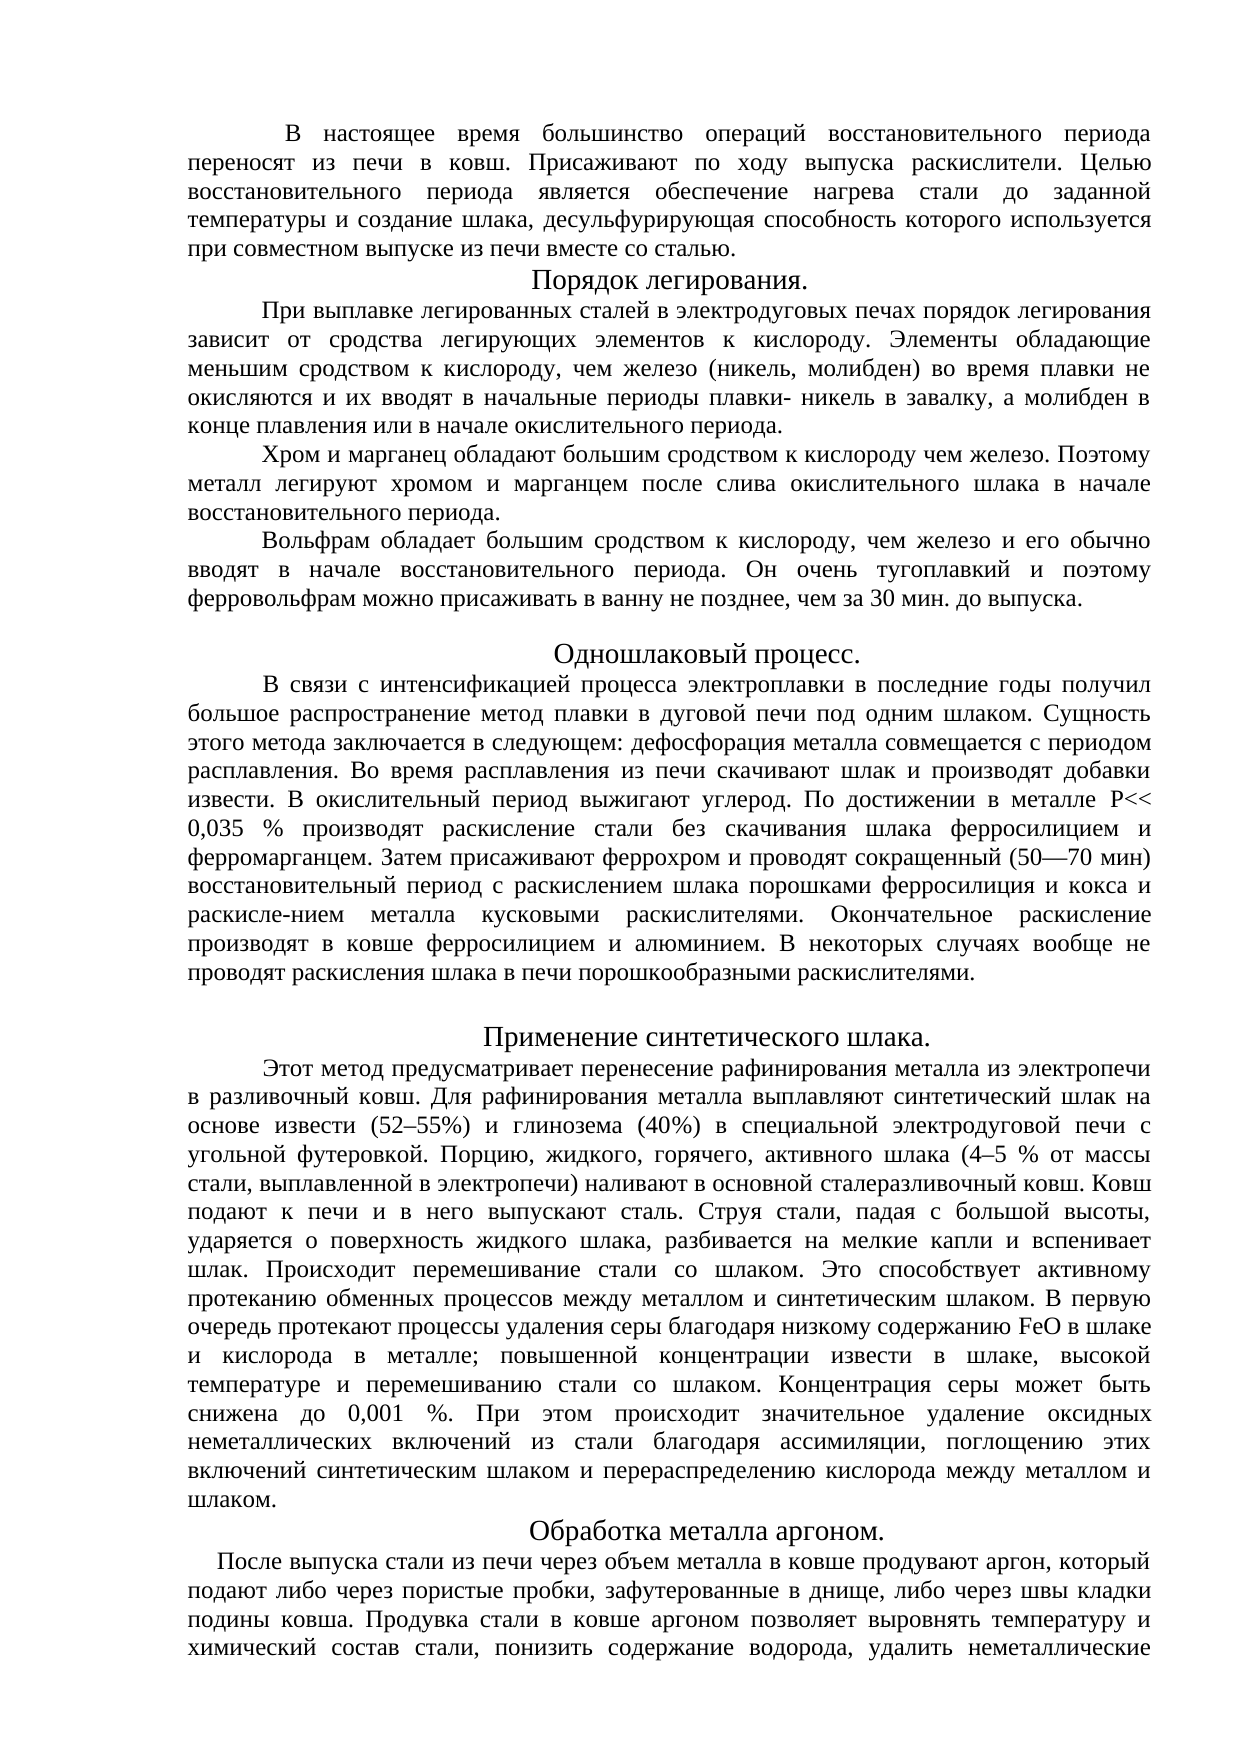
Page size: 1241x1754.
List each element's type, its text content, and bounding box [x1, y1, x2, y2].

text Вольфрам обладает большим сродством к кислороду, чем железо и его обычно вводят в начале восстановительного периода. Он очень тугоплавкий и поэтому ферровольфрам можно присаживать в ванну не позднее, чем за 30 мин. до выпуска. [187, 526, 1152, 612]
subtitle В настоящее время большинство операций восстановительного периода переносят из печи в ковш. Присаживают по ходу выпуска раскислители. Целью восстановительного периода является обеспечение нагрева стали до заданной температуры и создание шлака, десульфурирующая способность которого используется при совместном выпуске из печи вместе со сталью. [187, 118, 1152, 262]
text Обработка металла аргоном. [187, 1513, 1152, 1546]
subtitle Одношлаковый процесс. [187, 636, 1152, 669]
text Хром и марганец обладают большим сродством к кислороду чем железо. Поэтому металл легируют хромом и марганцем после слива окислительного шлака в начале восстановительного периода. [187, 439, 1152, 526]
text Этот метод предусматривает перенесение рафинирования металла из электропечи в разливочный ковш. Для рафинирования металла выплавляют синтетический шлак на основе извести (52–55%) и глинозема (40%) в специальной электродуговой печи с угольной футеровкой. Порцию, жидкого, горячего, активного шлака (4–5 % от массы стали, выплавленной в электропечи) наливают в основной сталеразливочный ковш. Ковш подают к печи и в него выпускают сталь. Струя стали, падая с большой высоты, ударяется о поверхность жидкого шлака, разбивается на мелкие капли и вспенивает шлак. Происходит перемешивание стали со шлаком. Это способствует активному протеканию обменных процессов между металлом и синтетическим шлаком. В первую очередь протекают процессы удаления серы благодаря низкому содержанию FeO в шлаке и кислорода в металле; повышенной концентрации извести в шлаке, высокой температуре и перемешиванию стали со шлаком. Концентрация серы может быть снижена до 0,001 %. При этом происходит значительное удаление оксидных неметаллических включений из стали благодаря ассимиляции, поглощению этих включений синтетическим шлаком и перераспределению кислорода между металлом и шлаком. [187, 1053, 1152, 1513]
text Порядок легирования. [187, 262, 1152, 296]
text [187, 1546, 1152, 1661]
text При выплавке легированных сталей в электродуговых печах порядок легирования зависит от сродства легирующих элементов к кислороду. Элементы обладающие меньшим сродством к кислороду, чем железо (никель, молибден) во время плавки не окисляются и их вводят в начальные периоды плавки- никель в завалку, а молибден в конце плавления или в начале окислительного периода. [187, 296, 1152, 439]
subtitle В связи с интенсификацией процесса электроплавки в последние годы получил большое распространение метод плавки в дуговой печи под одним шлаком. Сущность этого метода заключается в следующем: дефосфорация металла совмещается с периодом расплавления. Во время расплавления из печи скачивают шлак и производят добавки извести. В окислительный период выжигают углерод. По достижении в металле Р<< 0,035 % производят раскисление стали без скачивания шлака ферросилицием и ферромарганцем. Затем присаживают феррохром и проводят сокращенный (50—70 мин) восстановительный период с раскислением шлака порошками ферросилиция и кокса и раскисле-нием металла кусковыми раскислителями. Окончательное раскисление производят в ковше ферросилицием и алюминием. В некоторых случаях вообще не проводят раскисления шлака в печи порошкообразными раскислителями. [187, 669, 1152, 986]
text Применение синтетического шлака. [187, 1019, 1152, 1053]
